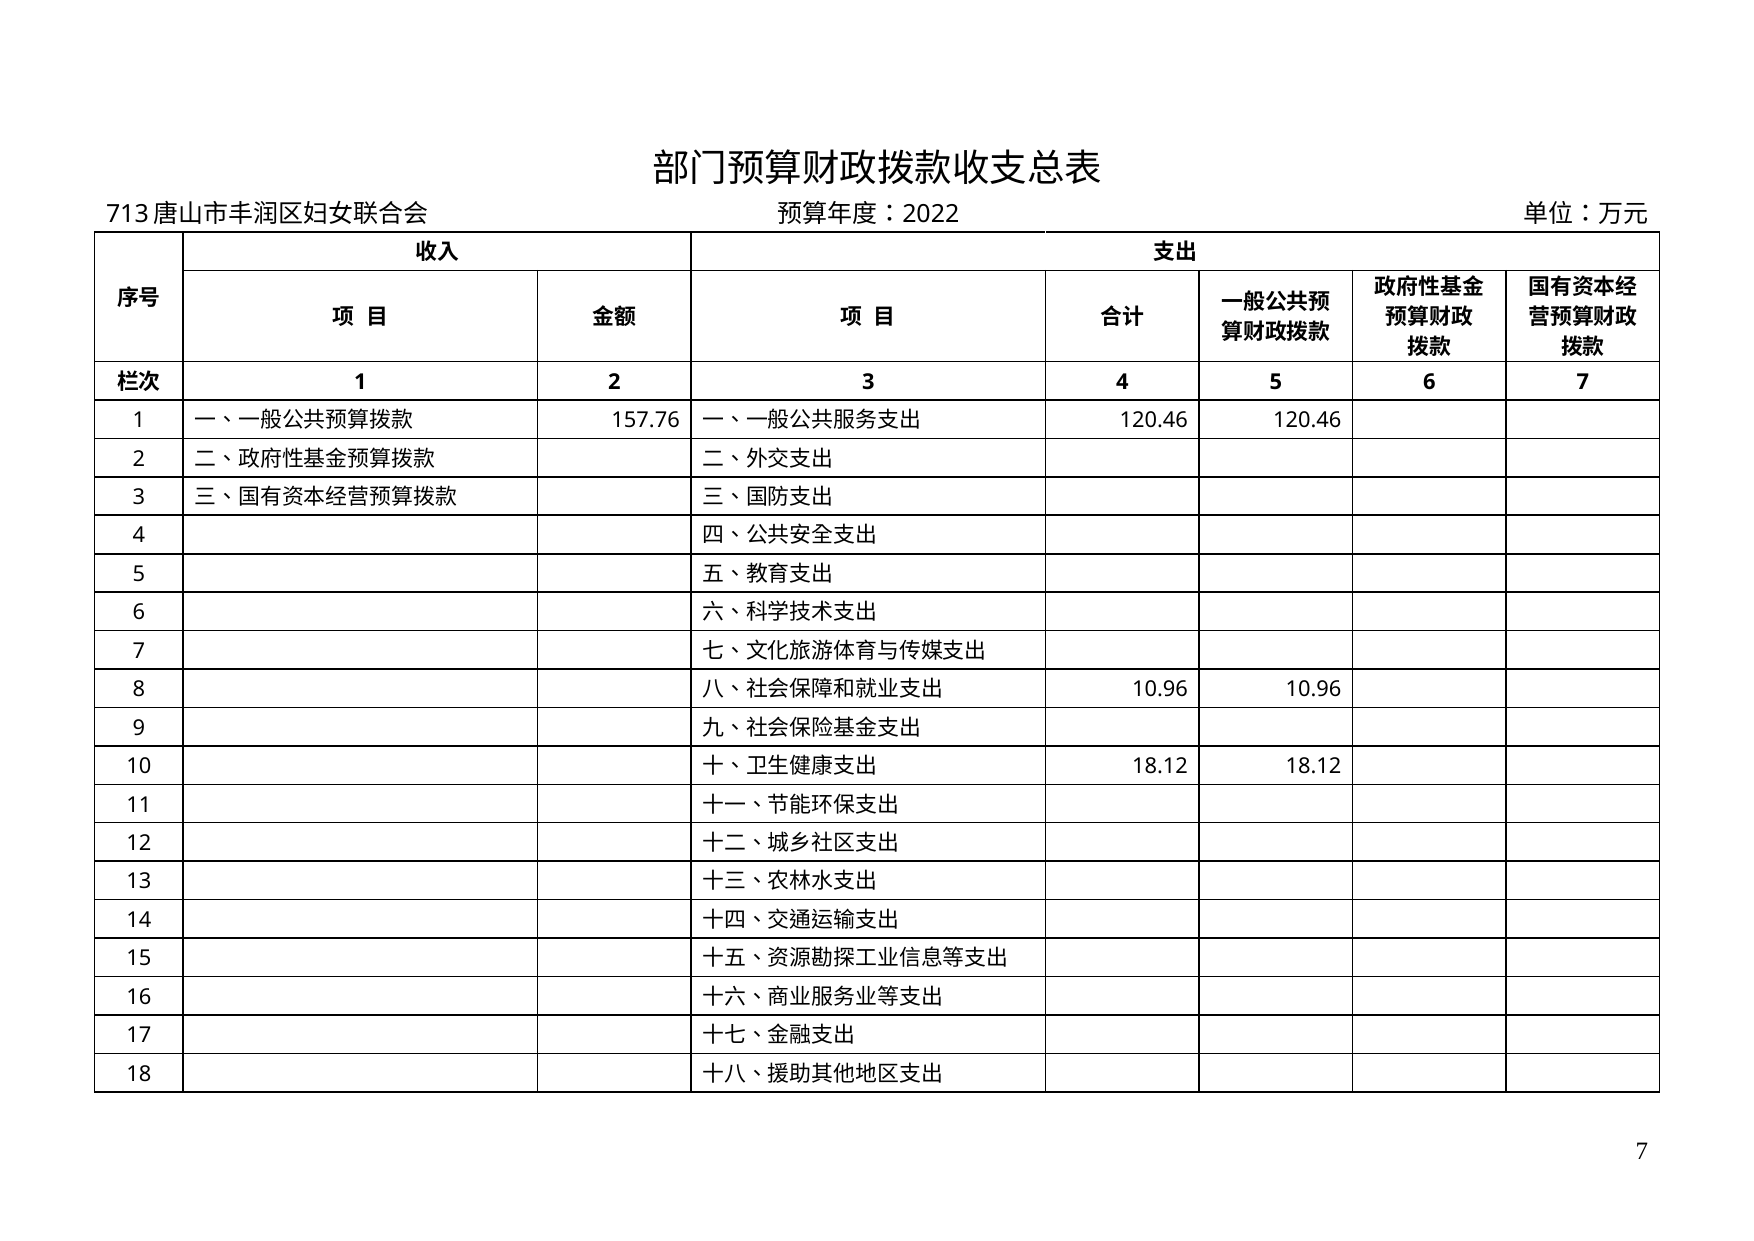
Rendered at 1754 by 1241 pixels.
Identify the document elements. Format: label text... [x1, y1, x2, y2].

table_cell [1046, 785, 1198, 822]
table_cell 收入 [184, 233, 690, 270]
table_cell 政府性基金预算财政 拨款 [1353, 271, 1505, 361]
table_cell [1046, 862, 1198, 899]
table_cell 157.76 [538, 401, 690, 437]
table_cell [184, 1016, 537, 1052]
table_cell [1507, 823, 1659, 860]
table_cell [184, 785, 537, 822]
table_header 713唐山市丰润区妇女联合会 [95, 195, 690, 231]
table_cell [1507, 900, 1659, 937]
table_cell [538, 1054, 690, 1091]
table_cell 7 [95, 631, 182, 668]
table_cell 2 [95, 439, 182, 476]
table_cell 15 [95, 939, 182, 976]
table_cell [1046, 823, 1198, 860]
table_cell [184, 593, 537, 630]
table_cell 9 [95, 708, 182, 745]
table_cell [1046, 900, 1198, 937]
table_cell [1353, 670, 1505, 707]
table_cell [1507, 977, 1659, 1014]
table_cell 七、文化旅游体育与传媒支出 [692, 631, 1045, 668]
table_cell [538, 1016, 690, 1052]
table_cell 2 [538, 362, 690, 399]
table_cell [1353, 900, 1505, 937]
table_cell 合计 [1046, 271, 1198, 361]
table_cell 18.12 [1046, 747, 1198, 783]
table_cell [184, 670, 537, 707]
table_cell 十七、金融支出 [692, 1016, 1045, 1052]
table_cell [1353, 939, 1505, 976]
table_cell [538, 555, 690, 591]
table_cell 5 [1200, 362, 1352, 399]
table_cell 支出 [692, 233, 1659, 270]
table_cell [1353, 1016, 1505, 1052]
table_cell [184, 516, 537, 553]
table_cell [1200, 939, 1352, 976]
table_cell 10 [95, 747, 182, 783]
table_cell [538, 977, 690, 1014]
table_cell 120.46 [1200, 401, 1352, 437]
table_cell 17 [95, 1016, 182, 1052]
table_cell 九、社会保险基金支出 [692, 708, 1045, 745]
table_cell 12 [95, 823, 182, 860]
table_cell [1200, 631, 1352, 668]
table_cell [1353, 708, 1505, 745]
table_cell [538, 670, 690, 707]
table_cell [1200, 900, 1352, 937]
table_cell 120.46 [1046, 401, 1198, 437]
table_cell [1200, 439, 1352, 476]
table_cell [1353, 785, 1505, 822]
table_cell [1046, 1054, 1198, 1091]
table_cell 序号 [95, 233, 182, 361]
table_cell 十五、资源勘探工业信息等支出 [692, 939, 1045, 976]
table_cell [538, 823, 690, 860]
table_cell 十、卫生健康支出 [692, 747, 1045, 783]
table_cell [1353, 439, 1505, 476]
table_cell 6 [1353, 362, 1505, 399]
table_cell 11 [95, 785, 182, 822]
table_cell [1507, 439, 1659, 476]
table_cell 金额 [538, 271, 690, 361]
table_cell 一般公共预算财政拨款 [1200, 271, 1352, 361]
table_cell [1200, 478, 1352, 514]
table_cell [1046, 478, 1198, 514]
table_cell 一、一般公共预算拨款 [184, 401, 537, 437]
table_cell 栏次 [95, 362, 182, 399]
table_cell [1353, 478, 1505, 514]
table_cell [1353, 977, 1505, 1014]
table_cell [1046, 593, 1198, 630]
table_cell 4 [95, 516, 182, 553]
table_cell 18.12 [1200, 747, 1352, 783]
table_cell [184, 823, 537, 860]
table_cell [1046, 631, 1198, 668]
table_cell [538, 708, 690, 745]
table_cell 14 [95, 900, 182, 937]
table_cell [184, 631, 537, 668]
table_cell 6 [95, 593, 182, 630]
table_cell [1353, 516, 1505, 553]
table_cell 二、外交支出 [692, 439, 1045, 476]
table_header 单位：万元 [1046, 195, 1659, 231]
table_cell [1507, 478, 1659, 514]
table_cell [538, 439, 690, 476]
table_cell 1 [95, 401, 182, 437]
table_cell [1353, 593, 1505, 630]
table_cell 三、国有资本经营预算拨款 [184, 478, 537, 514]
table_cell [1046, 1016, 1198, 1052]
table_cell 项 目 [184, 271, 537, 361]
table_cell [1046, 977, 1198, 1014]
table_cell [184, 939, 537, 976]
table_cell [1200, 1016, 1352, 1052]
table_cell 十六、商业服务业等支出 [692, 977, 1045, 1014]
table_cell [1353, 1054, 1505, 1091]
table_cell [1353, 555, 1505, 591]
table_cell [184, 747, 537, 783]
table_cell 4 [1046, 362, 1198, 399]
table_cell 二、政府性基金预算拨款 [184, 439, 537, 476]
table_cell [538, 747, 690, 783]
table_cell [1200, 862, 1352, 899]
table_cell 项 目 [692, 271, 1045, 361]
table_cell [1046, 708, 1198, 745]
table_cell [538, 631, 690, 668]
text 部门预算财政拨款收支总表 [106, 142, 1648, 193]
table_cell 四、公共安全支出 [692, 516, 1045, 553]
table_header 预算年度：2022 [692, 195, 1045, 231]
table_cell 八、社会保障和就业支出 [692, 670, 1045, 707]
table_cell 3 [692, 362, 1045, 399]
table_cell [1353, 401, 1505, 437]
table_cell [1353, 747, 1505, 783]
table_cell [1200, 555, 1352, 591]
table_cell [1200, 516, 1352, 553]
table_cell [1507, 747, 1659, 783]
table_cell [1507, 939, 1659, 976]
table_cell [1507, 708, 1659, 745]
table_cell 5 [95, 555, 182, 591]
table_cell 十二、城乡社区支出 [692, 823, 1045, 860]
table_cell [1353, 823, 1505, 860]
table_cell [1046, 939, 1198, 976]
table_cell 18 [95, 1054, 182, 1091]
table_cell [184, 862, 537, 899]
table_cell [184, 977, 537, 1014]
table_cell [1507, 862, 1659, 899]
table_cell [1353, 862, 1505, 899]
table_cell [538, 939, 690, 976]
table_cell [538, 478, 690, 514]
table_cell 十三、农林水支出 [692, 862, 1045, 899]
table_cell [1200, 823, 1352, 860]
table_cell [1507, 555, 1659, 591]
table_cell 10.96 [1046, 670, 1198, 707]
table_cell [1046, 555, 1198, 591]
table_cell [538, 785, 690, 822]
table_cell 一、一般公共服务支出 [692, 401, 1045, 437]
table_cell [184, 1054, 537, 1091]
table_cell 十四、交通运输支出 [692, 900, 1045, 937]
table_cell [1507, 631, 1659, 668]
table_cell 国有资本经营预算财政拨款 [1507, 271, 1659, 361]
table_cell [184, 708, 537, 745]
table_cell [1507, 593, 1659, 630]
table_cell 8 [95, 670, 182, 707]
table_cell [538, 516, 690, 553]
table_cell 13 [95, 862, 182, 899]
table_cell [1507, 516, 1659, 553]
table_cell 十八、援助其他地区支出 [692, 1054, 1045, 1091]
table_cell [538, 862, 690, 899]
table_cell [1507, 1054, 1659, 1091]
table_cell [538, 593, 690, 630]
table_cell 3 [95, 478, 182, 514]
table_cell 三、国防支出 [692, 478, 1045, 514]
table_cell 7 [1507, 362, 1659, 399]
table_cell [184, 900, 537, 937]
table_cell [1200, 977, 1352, 1014]
table_cell [1507, 785, 1659, 822]
table_cell [184, 555, 537, 591]
table_cell [1200, 1054, 1352, 1091]
table_cell 六、科学技术支出 [692, 593, 1045, 630]
table_cell [1507, 1016, 1659, 1052]
table_cell [1046, 439, 1198, 476]
table_cell 10.96 [1200, 670, 1352, 707]
table_cell [1046, 516, 1198, 553]
table_cell 16 [95, 977, 182, 1014]
table_cell [1200, 708, 1352, 745]
table_cell 十一、节能环保支出 [692, 785, 1045, 822]
table_cell [538, 900, 690, 937]
table_cell [1507, 670, 1659, 707]
table_cell 五、教育支出 [692, 555, 1045, 591]
table_cell [1200, 593, 1352, 630]
table_cell [1507, 401, 1659, 437]
table_cell [1200, 785, 1352, 822]
table_cell 1 [184, 362, 537, 399]
table_cell [1353, 631, 1505, 668]
